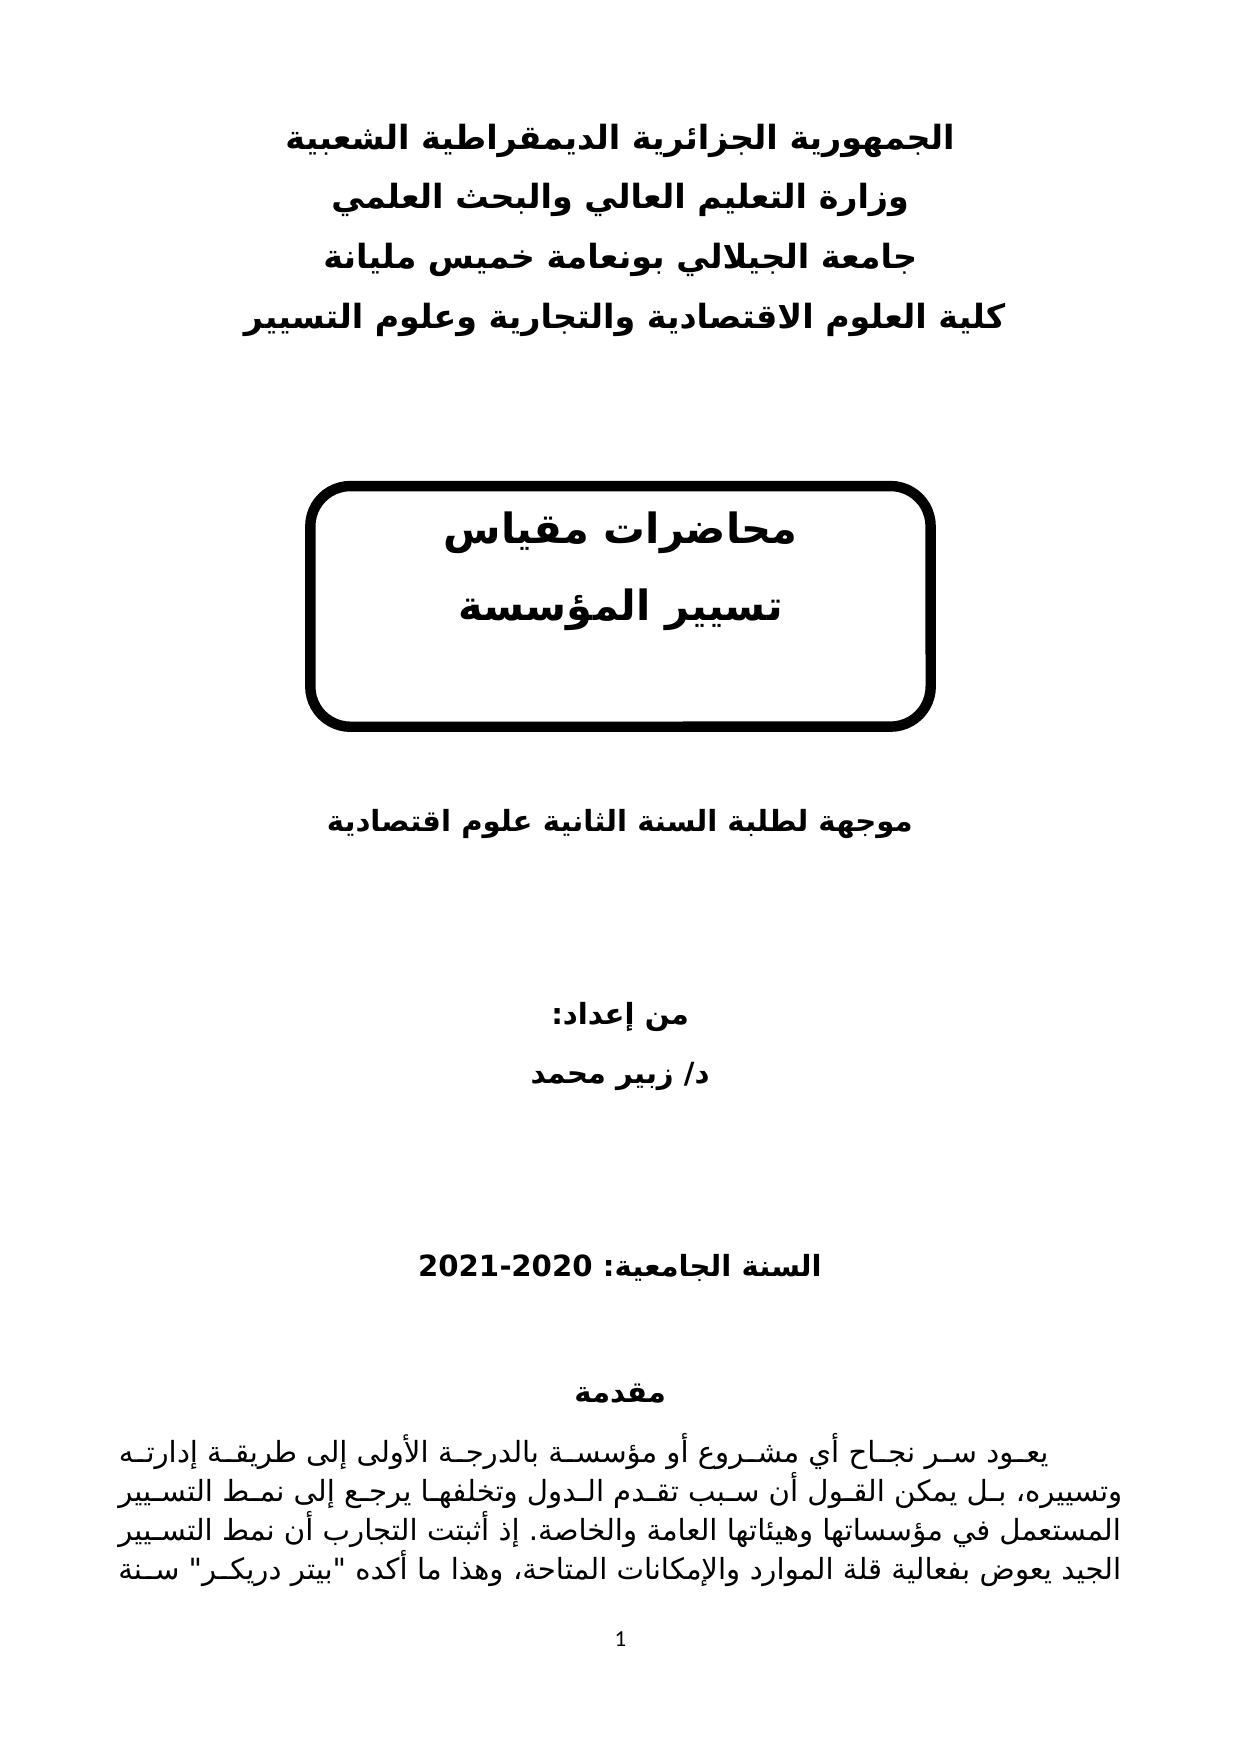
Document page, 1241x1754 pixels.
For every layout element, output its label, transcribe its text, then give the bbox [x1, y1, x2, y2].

text مقدمة [118, 1376, 1122, 1410]
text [118, 1436, 1122, 1586]
text جامعة الجيلالي بونعامة خميس مليانة [118, 237, 1122, 276]
text من إعداد: [118, 997, 1122, 1031]
text الجمهورية الجزائرية الديمقراطية الشعبية [118, 118, 1122, 157]
text وزارة التعليم العالي والبحث العلمي [118, 178, 1122, 217]
text موجهة لطلبة السنة الثانية علوم اقتصادية [118, 804, 1122, 838]
text د/ زبير محمد [118, 1057, 1122, 1091]
text السنة الجامعية: 2020-2021 [118, 1249, 1122, 1283]
text كلية العلوم الاقتصادية والتجارية وعلوم التسيير [118, 297, 1122, 336]
